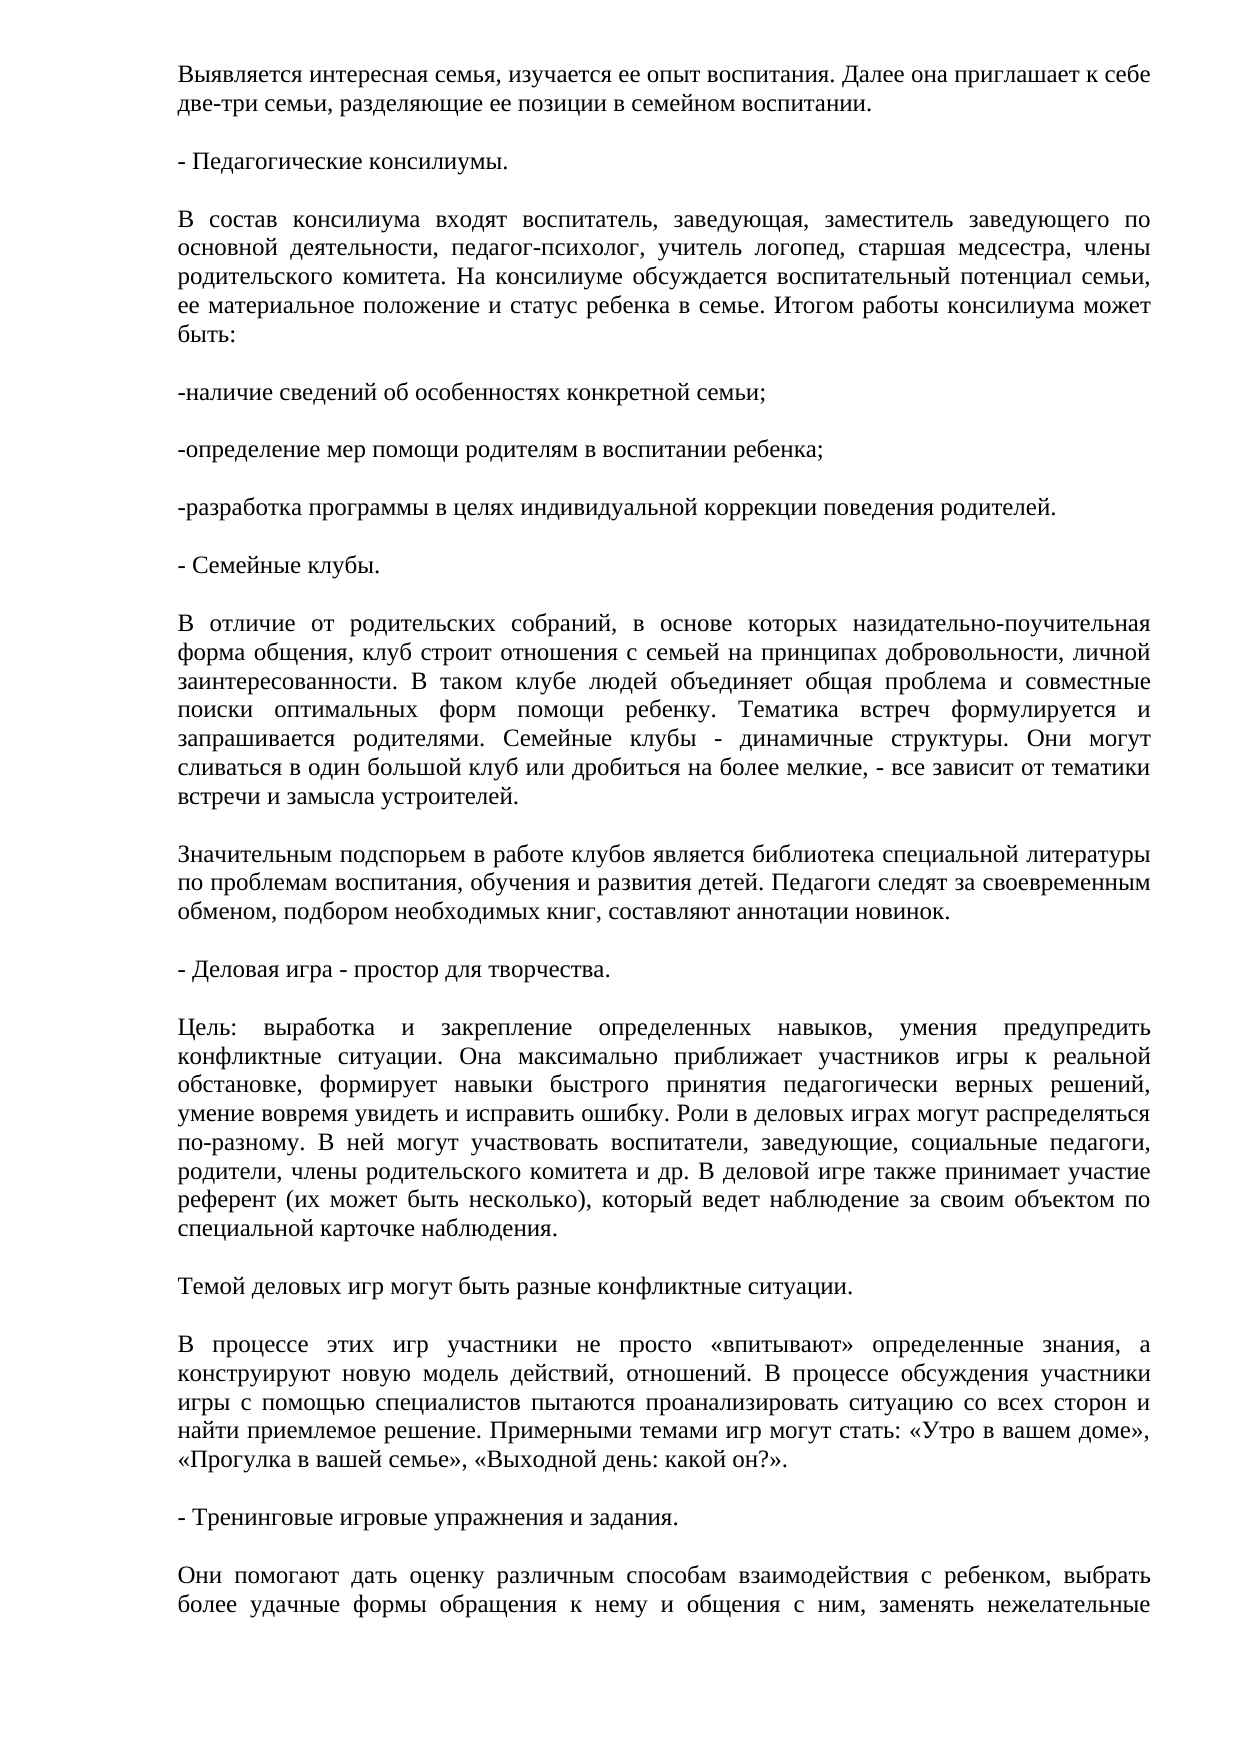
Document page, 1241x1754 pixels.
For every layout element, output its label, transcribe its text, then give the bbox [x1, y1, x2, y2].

text В состав консилиума входят воспитатель, заведующая, заместитель заведующего по основной деятельности, педагог-психолог, учитель логопед, старшая медсестра, члены родительского комитета. На консилиуме обсуждается воспитательный потенциал семьи, ее материальное положение и статус ребенка в семье. Итогом работы консилиума может быть: [177, 204, 1152, 347]
text - Педагогические консилиумы. [177, 146, 1152, 174]
text -наличие сведений об особенностях конкретной семьи; [177, 377, 1152, 405]
text В процессе этих игр участники не просто «впитывают» определенные знания, а конструируют новую модель действий, отношений. В процессе обсуждения участники игры с помощью специалистов пытаются проанализировать ситуацию со всех сторон и найти приемлемое решение. Примерными темами игр могут стать: «Утро в вашем доме», «Прогулка в вашей семье», «Выходной день: какой он?». [177, 1329, 1152, 1473]
text - Тренинговые игровые упражнения и задания. [177, 1502, 1152, 1531]
text -разработка программы в целях индивидуальной коррекции поведения родителей. [177, 492, 1152, 521]
text - Деловая игра - простор для творчества. [177, 954, 1152, 983]
text Значительным подспорьем в работе клубов является библиотека специальной литературы по проблемам воспитания, обучения и развития детей. Педагоги следят за своевременным обменом, подбором необходимых книг, составляют аннотации новинок. [177, 839, 1152, 925]
text Цель: выработка и закрепление определенных навыков, умения предупредить конфликтные ситуации. Она максимально приближает участников игры к реальной обстановке, формирует навыки быстрого принятия педагогически верных решений, умение вовремя увидеть и исправить ошибку. Роли в деловых играх могут распределяться по-разному. В ней могут участвовать воспитатели, заведующие, социальные педагоги, родители, члены родительского комитета и др. В деловой игре также принимает участие референт (их может быть несколько), который ведет наблюдение за своим объектом по специальной карточке наблюдения. [177, 1012, 1152, 1242]
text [177, 1560, 1152, 1617]
text Выявляется интересная семья, изучается ее опыт воспитания. Далее она приглашает к себе две-три семьи, разделяющие ее позиции в семейном воспитании. [177, 59, 1152, 117]
text Темой деловых игр могут быть разные конфликтные ситуации. [177, 1271, 1152, 1300]
text В отличие от родительских собраний, в основе которых назидательно-поучительная форма общения, клуб строит отношения с семьей на принципах добровольности, личной заинтересованности. В таком клубе людей объединяет общая проблема и совместные поиски оптимальных форм помощи ребенку. Тематика встреч формулируется и запрашивается родителями. Семейные клубы - динамичные структуры. Они могут сливаться в один большой клуб или дробиться на более мелкие, - все зависит от тематики встречи и замысла устроителей. [177, 608, 1152, 809]
text -определение мер помощи родителям в воспитании ребенка; [177, 434, 1152, 463]
text - Семейные клубы. [177, 550, 1152, 579]
